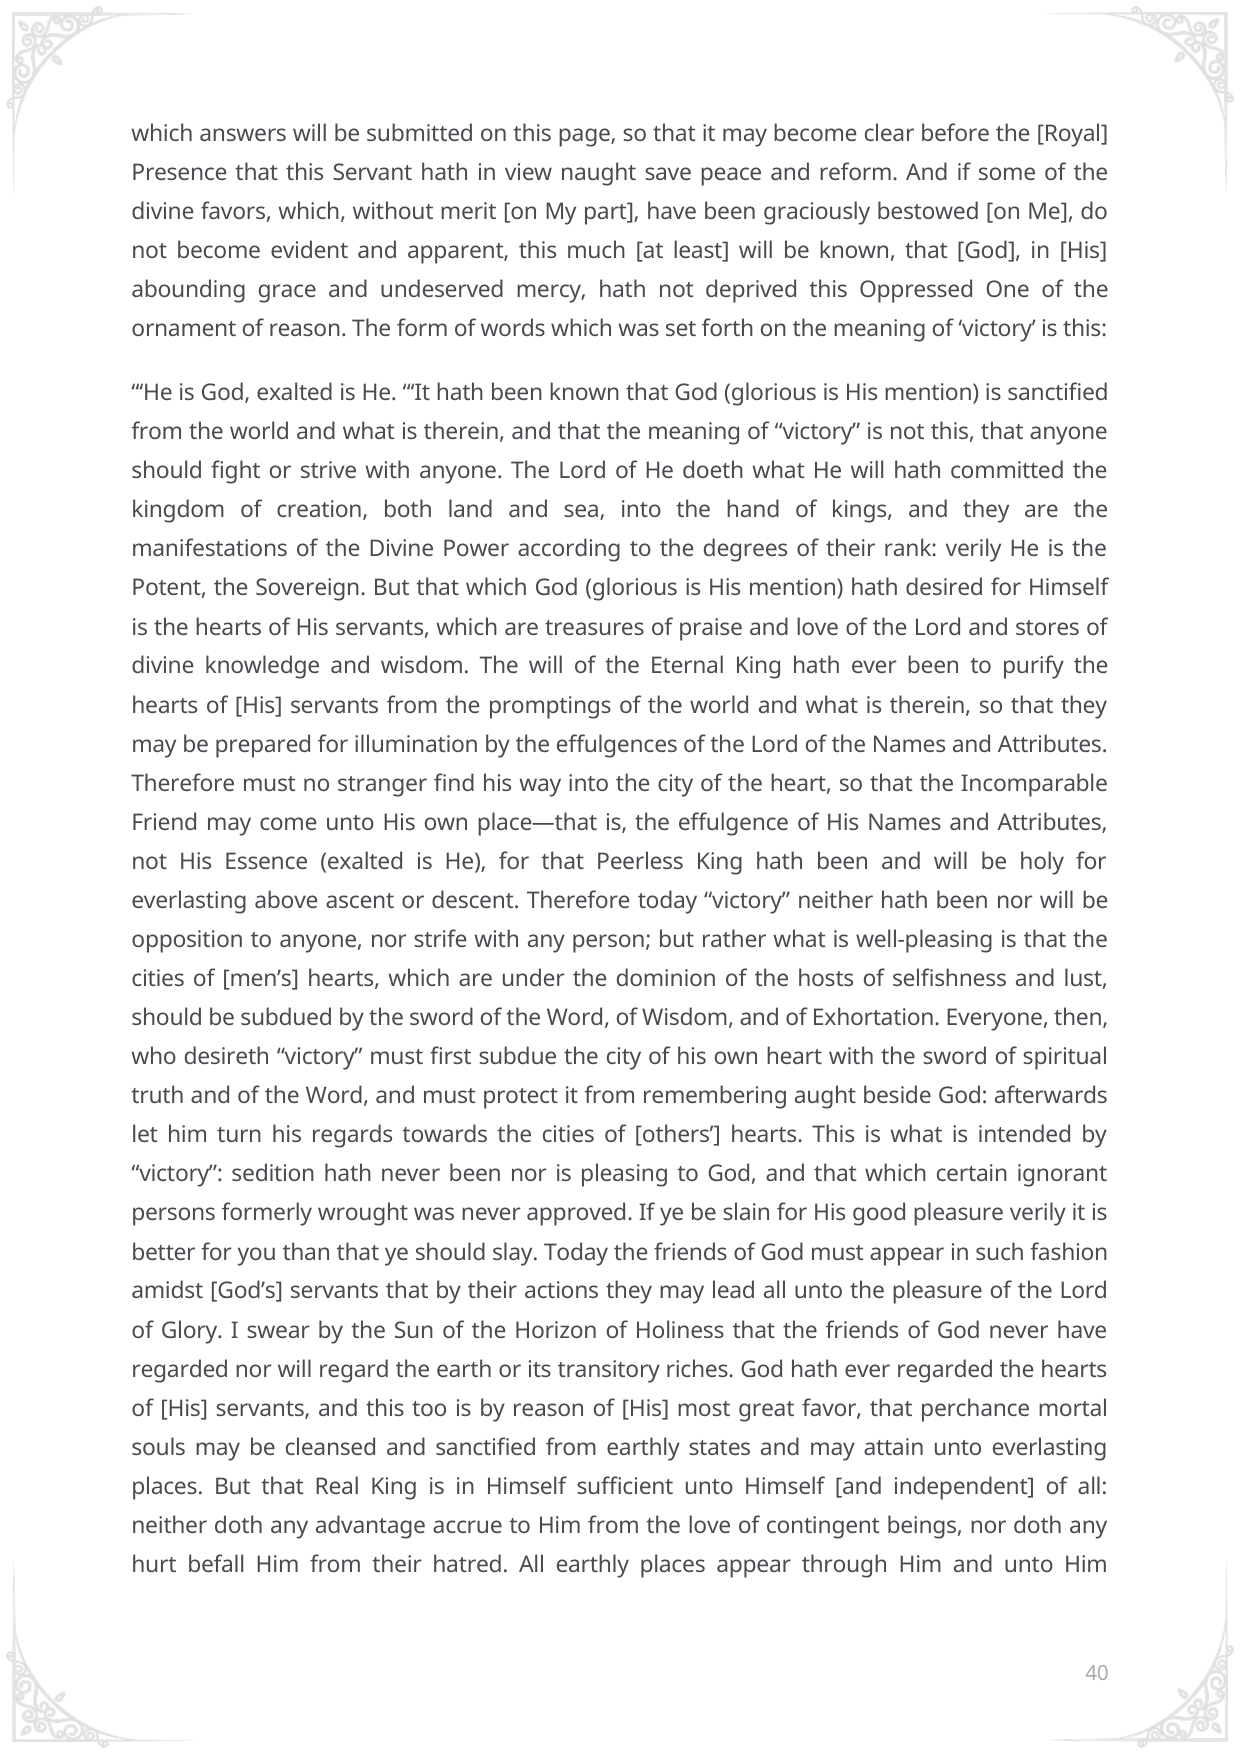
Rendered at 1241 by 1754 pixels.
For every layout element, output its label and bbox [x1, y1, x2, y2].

picture [6, 1560, 194, 1748]
picture [1046, 1560, 1234, 1748]
text [131, 376, 1109, 1579]
text [131, 117, 1109, 343]
picture [6, 6, 194, 194]
picture [1046, 6, 1234, 194]
